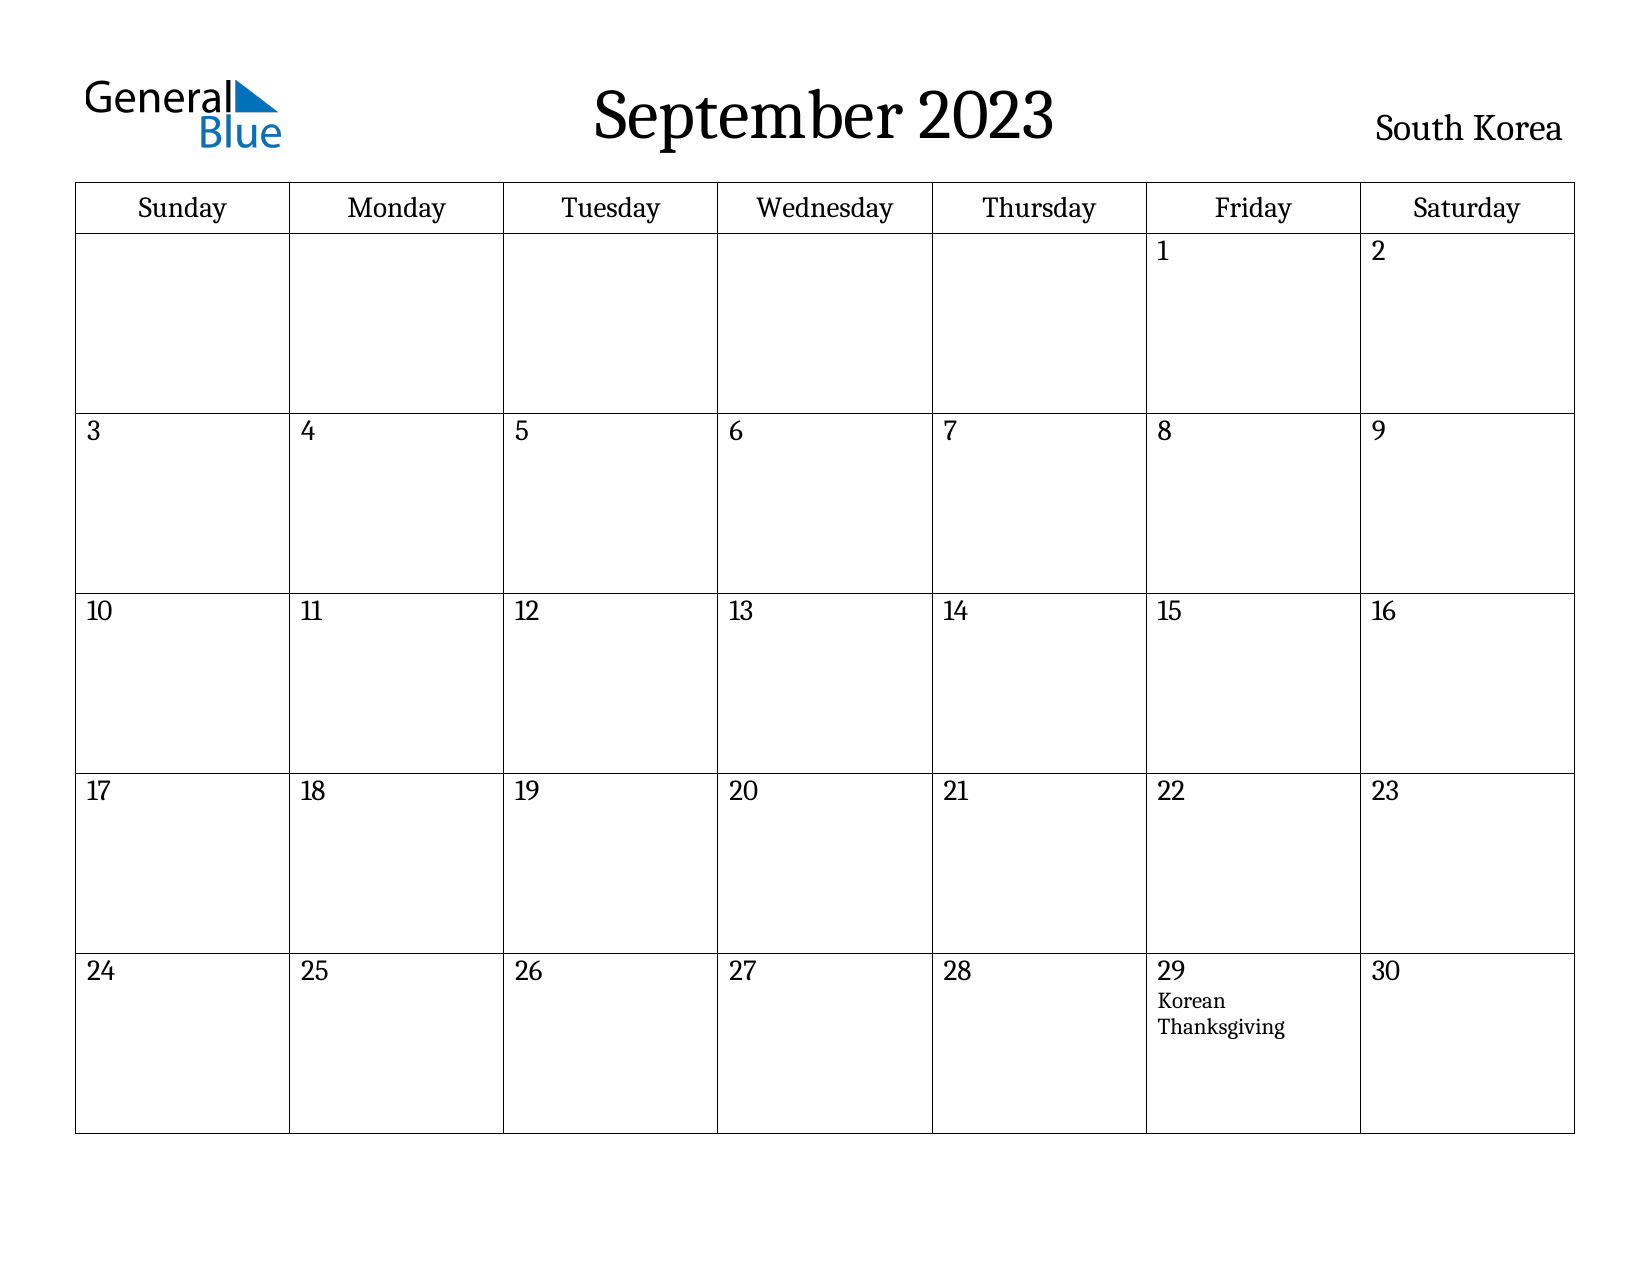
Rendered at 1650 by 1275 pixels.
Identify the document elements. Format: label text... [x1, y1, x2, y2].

table_cell [933, 448, 1146, 593]
table_cell Sunday [76, 183, 289, 233]
table_cell [718, 234, 932, 267]
table_cell 20 [718, 774, 932, 807]
table_cell [1147, 808, 1360, 953]
table_cell 15 [1147, 594, 1360, 627]
table_cell [933, 808, 1146, 953]
table_cell [290, 267, 503, 413]
table_cell 4 [290, 414, 503, 447]
table_cell Wednesday [718, 183, 932, 233]
table_cell [504, 448, 717, 593]
table_cell Friday [1147, 183, 1360, 233]
table_cell [933, 988, 1146, 1133]
table_cell 21 [933, 774, 1146, 807]
table_cell [76, 988, 289, 1133]
table_cell 23 [1361, 774, 1574, 807]
table_cell 1 [1147, 234, 1360, 267]
table_cell 7 [933, 414, 1146, 447]
table_cell [504, 267, 717, 413]
table_cell [76, 234, 289, 267]
table_cell [290, 448, 503, 593]
table_cell [718, 988, 932, 1133]
table_cell [76, 808, 289, 953]
table_cell [933, 267, 1146, 413]
table_cell [1361, 448, 1574, 593]
table_cell 18 [290, 774, 503, 807]
table_cell [933, 627, 1146, 773]
table_cell 29 [1147, 954, 1360, 987]
table_cell Saturday [1361, 183, 1574, 233]
table_cell 28 [933, 954, 1146, 987]
table_cell 30 [1361, 954, 1574, 987]
table_cell 14 [933, 594, 1146, 627]
table_cell [76, 267, 289, 413]
table_cell [1147, 448, 1360, 593]
table_cell 11 [290, 594, 503, 627]
table_cell [718, 627, 932, 773]
table_cell 26 [504, 954, 717, 987]
table_cell [1361, 808, 1574, 953]
table_cell [1361, 988, 1574, 1133]
table_cell [718, 808, 932, 953]
table_cell [504, 988, 717, 1133]
table_cell [1361, 267, 1574, 413]
table_header September 2023 [504, 75, 1146, 182]
table_cell [718, 448, 932, 593]
table_cell 25 [290, 954, 503, 987]
table_cell [1147, 267, 1360, 413]
table_cell 27 [718, 954, 932, 987]
table_cell Korean Thanksgiving [1147, 988, 1360, 1133]
table_header [76, 75, 503, 182]
table_cell 8 [1147, 414, 1360, 447]
table_cell Tuesday [504, 183, 717, 233]
table_cell Thursday [933, 183, 1146, 233]
table_cell 5 [504, 414, 717, 447]
table_cell 22 [1147, 774, 1360, 807]
table_header South Korea [1146, 75, 1574, 182]
table_cell 3 [76, 414, 289, 447]
table_cell [290, 988, 503, 1133]
table_cell [1147, 627, 1360, 773]
table_cell 17 [76, 774, 289, 807]
table_cell [504, 627, 717, 773]
table_cell 9 [1361, 414, 1574, 447]
table_cell [1361, 627, 1574, 773]
table_cell 16 [1361, 594, 1574, 627]
table_cell [718, 267, 932, 413]
table_cell [76, 627, 289, 773]
table_cell [76, 448, 289, 593]
table_cell [290, 234, 503, 267]
table_cell [290, 627, 503, 773]
table_cell 19 [504, 774, 717, 807]
table_cell [504, 808, 717, 953]
table_cell Monday [290, 183, 503, 233]
table_cell 10 [76, 594, 289, 627]
table_cell 24 [76, 954, 289, 987]
picture [86, 80, 281, 148]
table_cell 13 [718, 594, 932, 627]
table_cell 2 [1361, 234, 1574, 267]
table_cell [504, 234, 717, 267]
table_cell 6 [718, 414, 932, 447]
table_cell 12 [504, 594, 717, 627]
table_cell [933, 234, 1146, 267]
table_cell [290, 808, 503, 953]
